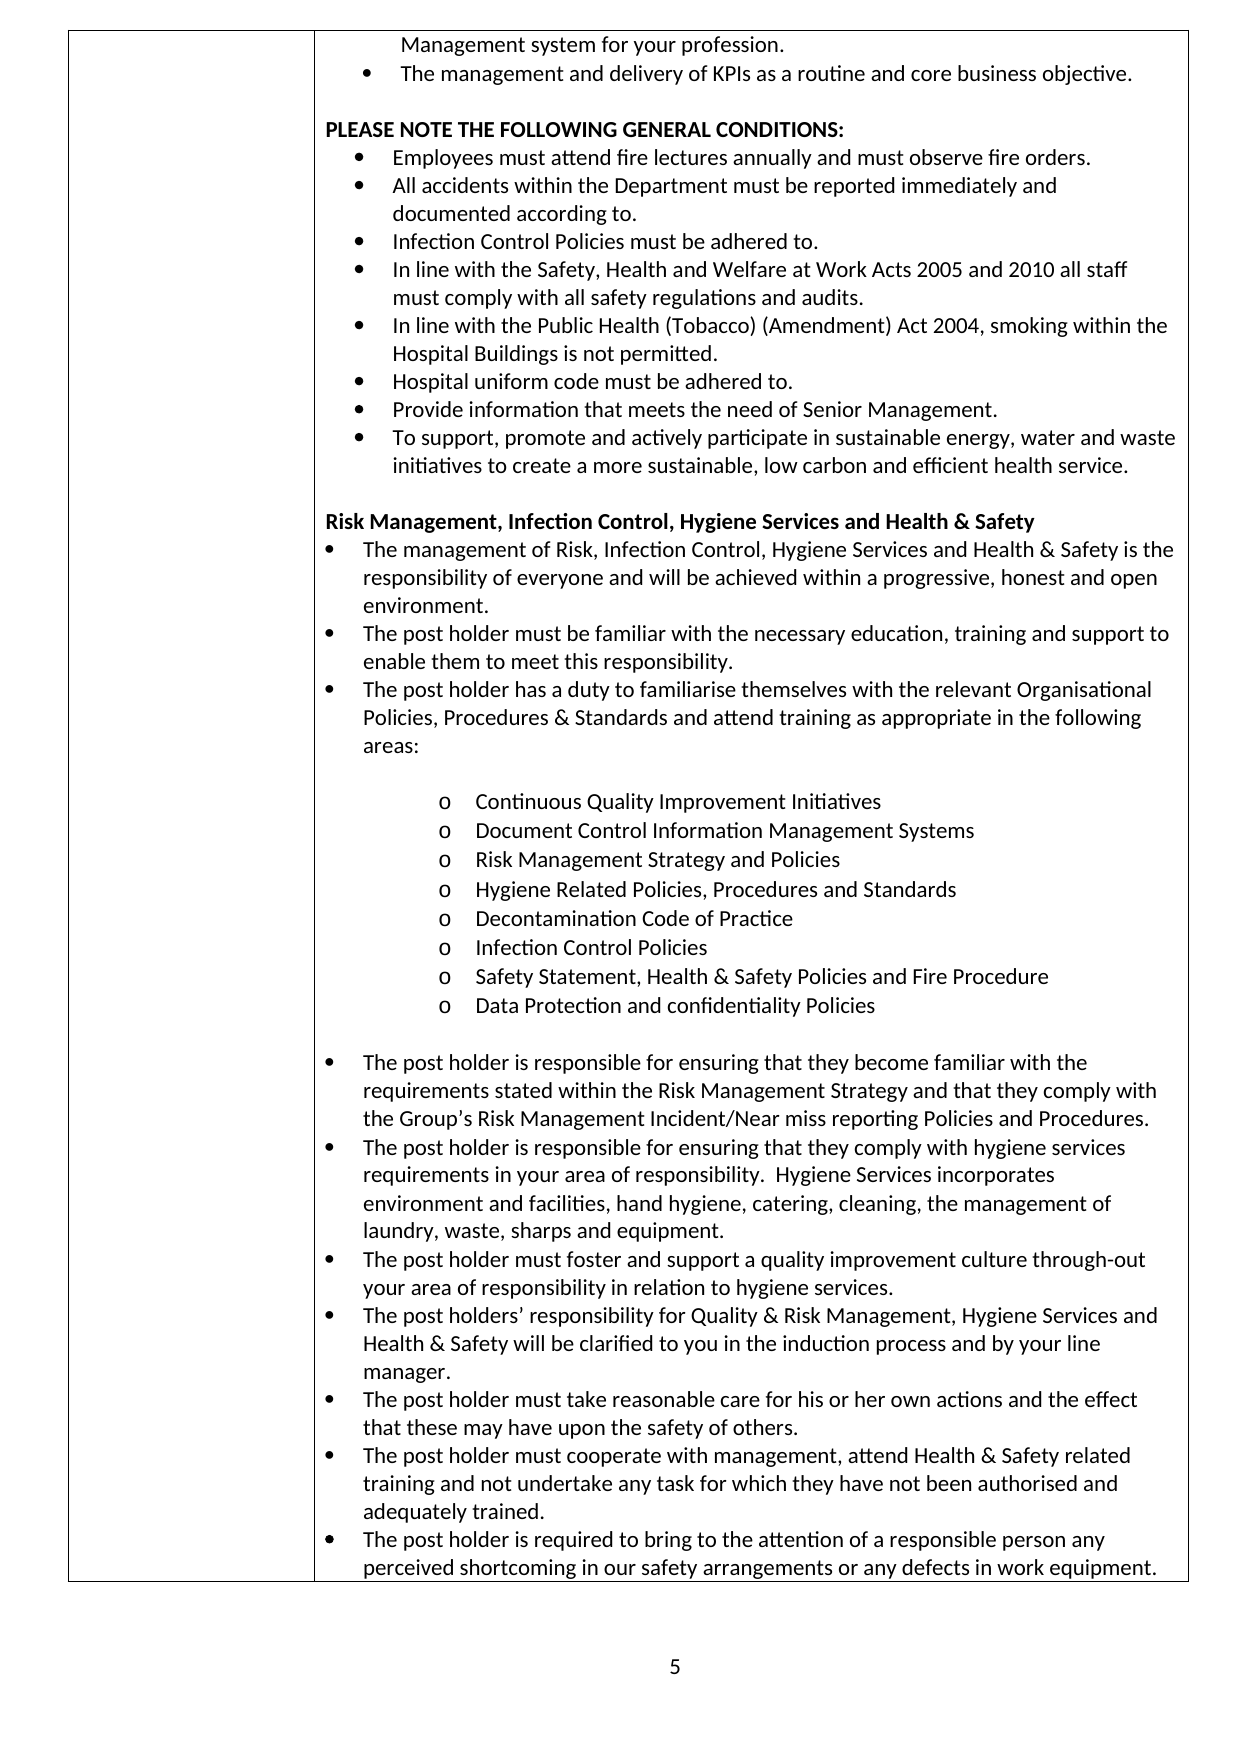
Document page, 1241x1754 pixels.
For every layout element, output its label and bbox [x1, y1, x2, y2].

table_cell [69, 31, 314, 1581]
table_cell [315, 31, 1188, 1581]
